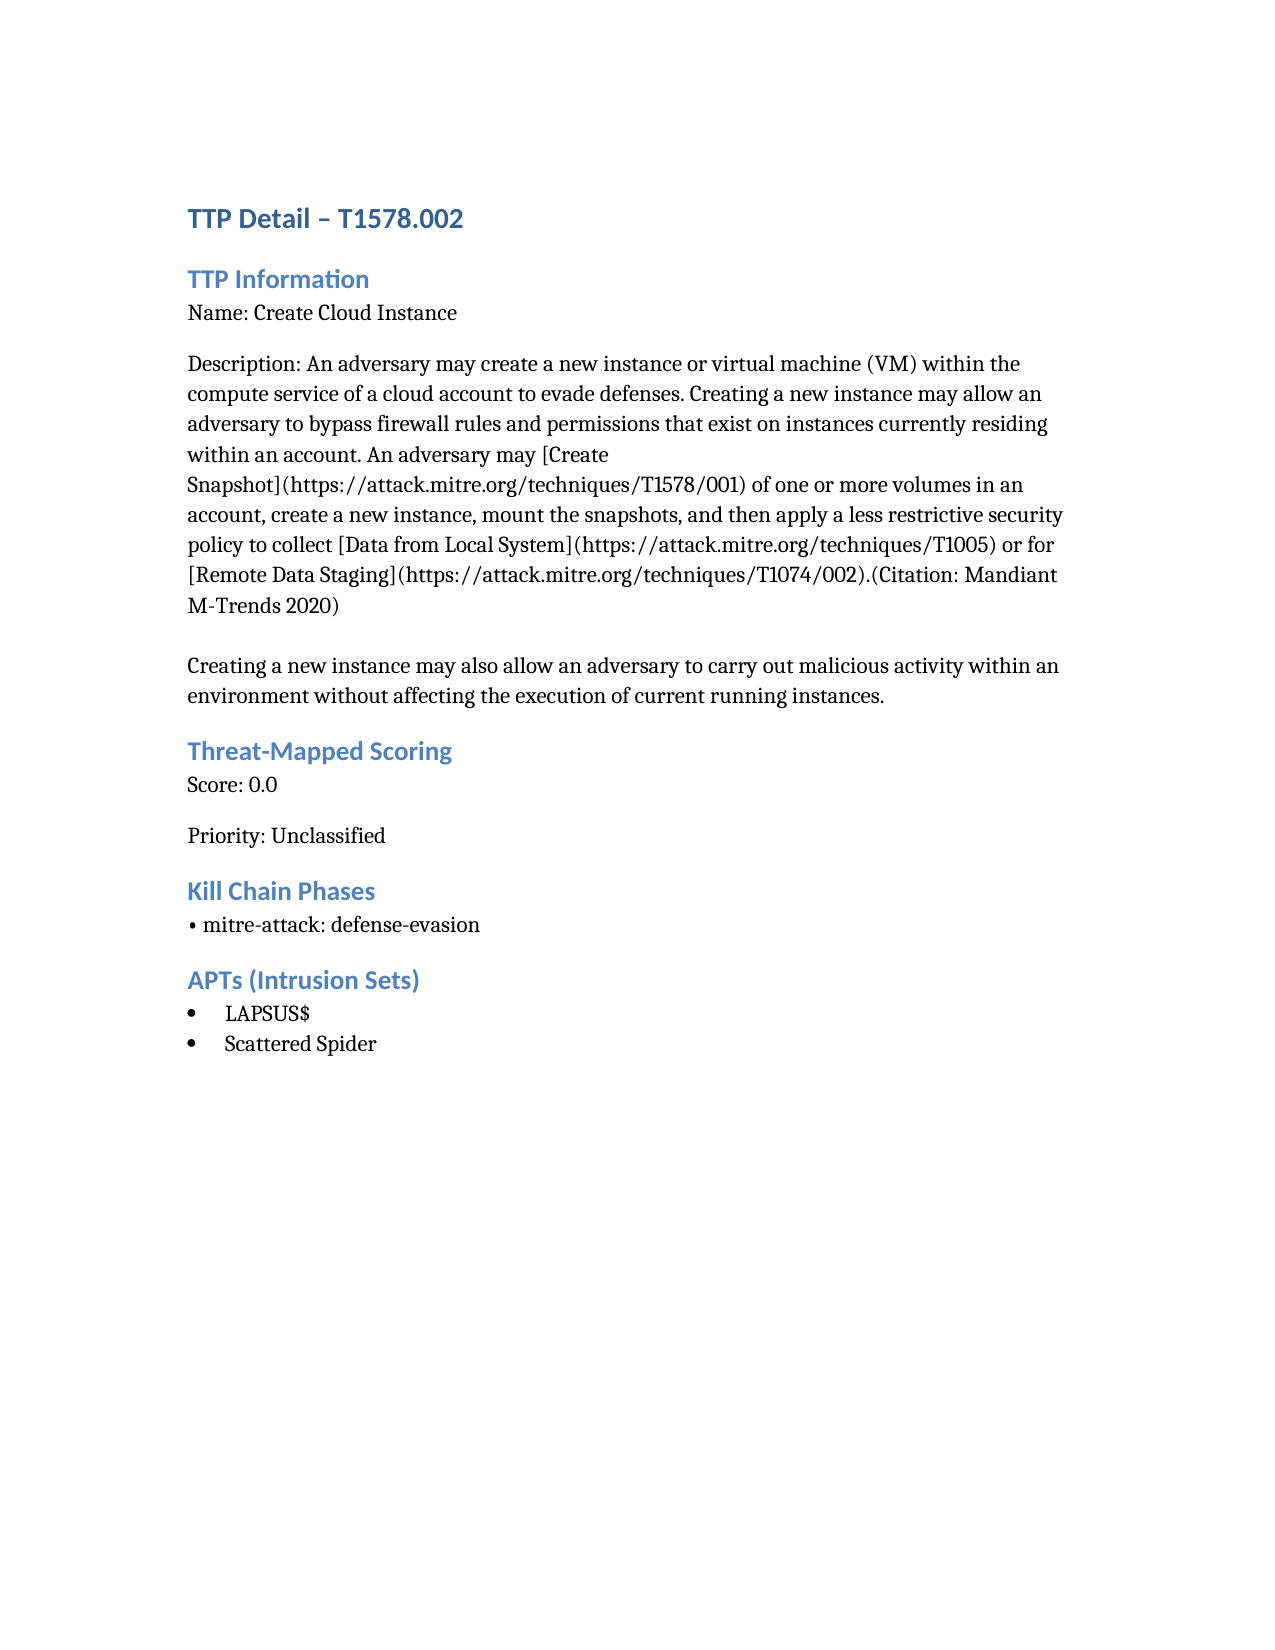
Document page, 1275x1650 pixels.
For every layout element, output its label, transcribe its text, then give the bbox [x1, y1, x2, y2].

subtitle TTP Information [187, 262, 1087, 295]
subtitle APTs (Intrusion Sets) [187, 963, 1087, 996]
subtitle TTP Detail – T1578.002 [187, 200, 1087, 236]
list Scattered Spider [187, 1031, 1087, 1057]
subtitle Kill Chain Phases [187, 874, 1087, 907]
subtitle Threat-Mapped Scoring [187, 734, 1087, 767]
list LAPSUS$ [187, 1001, 1087, 1027]
text • mitre-attack: defense-evasion [187, 912, 1087, 938]
text Score: 0.0 [187, 772, 1087, 798]
text Description: An adversary may create a new instance or virtual machine (VM) within the compute service of a cloud account to evade defenses. Creating a new instance may allow an adversary to bypass firewall rules and permissions that exist on instances currently residing within an account. An adversary may [Create Snapshot](https://attack.mitre.org/techniques/T1578/001) of one or more volumes in an account, create a new instance, mount the snapshots, and then apply a less restrictive security policy to collect [Data from Local System](https://attack.mitre.org/techniques/T1005) or for [Remote Data Staging](https://attack.mitre.org/techniques/T1074/002).(Citation: Mandiant M-Trends 2020) Creating a new instance may also allow an adversary to carry out malicious activity within an environment without affecting the execution of current running instances. [187, 351, 1087, 709]
text Name: Create Cloud Instance [187, 300, 1087, 326]
text Priority: Unclassified [187, 823, 1087, 849]
